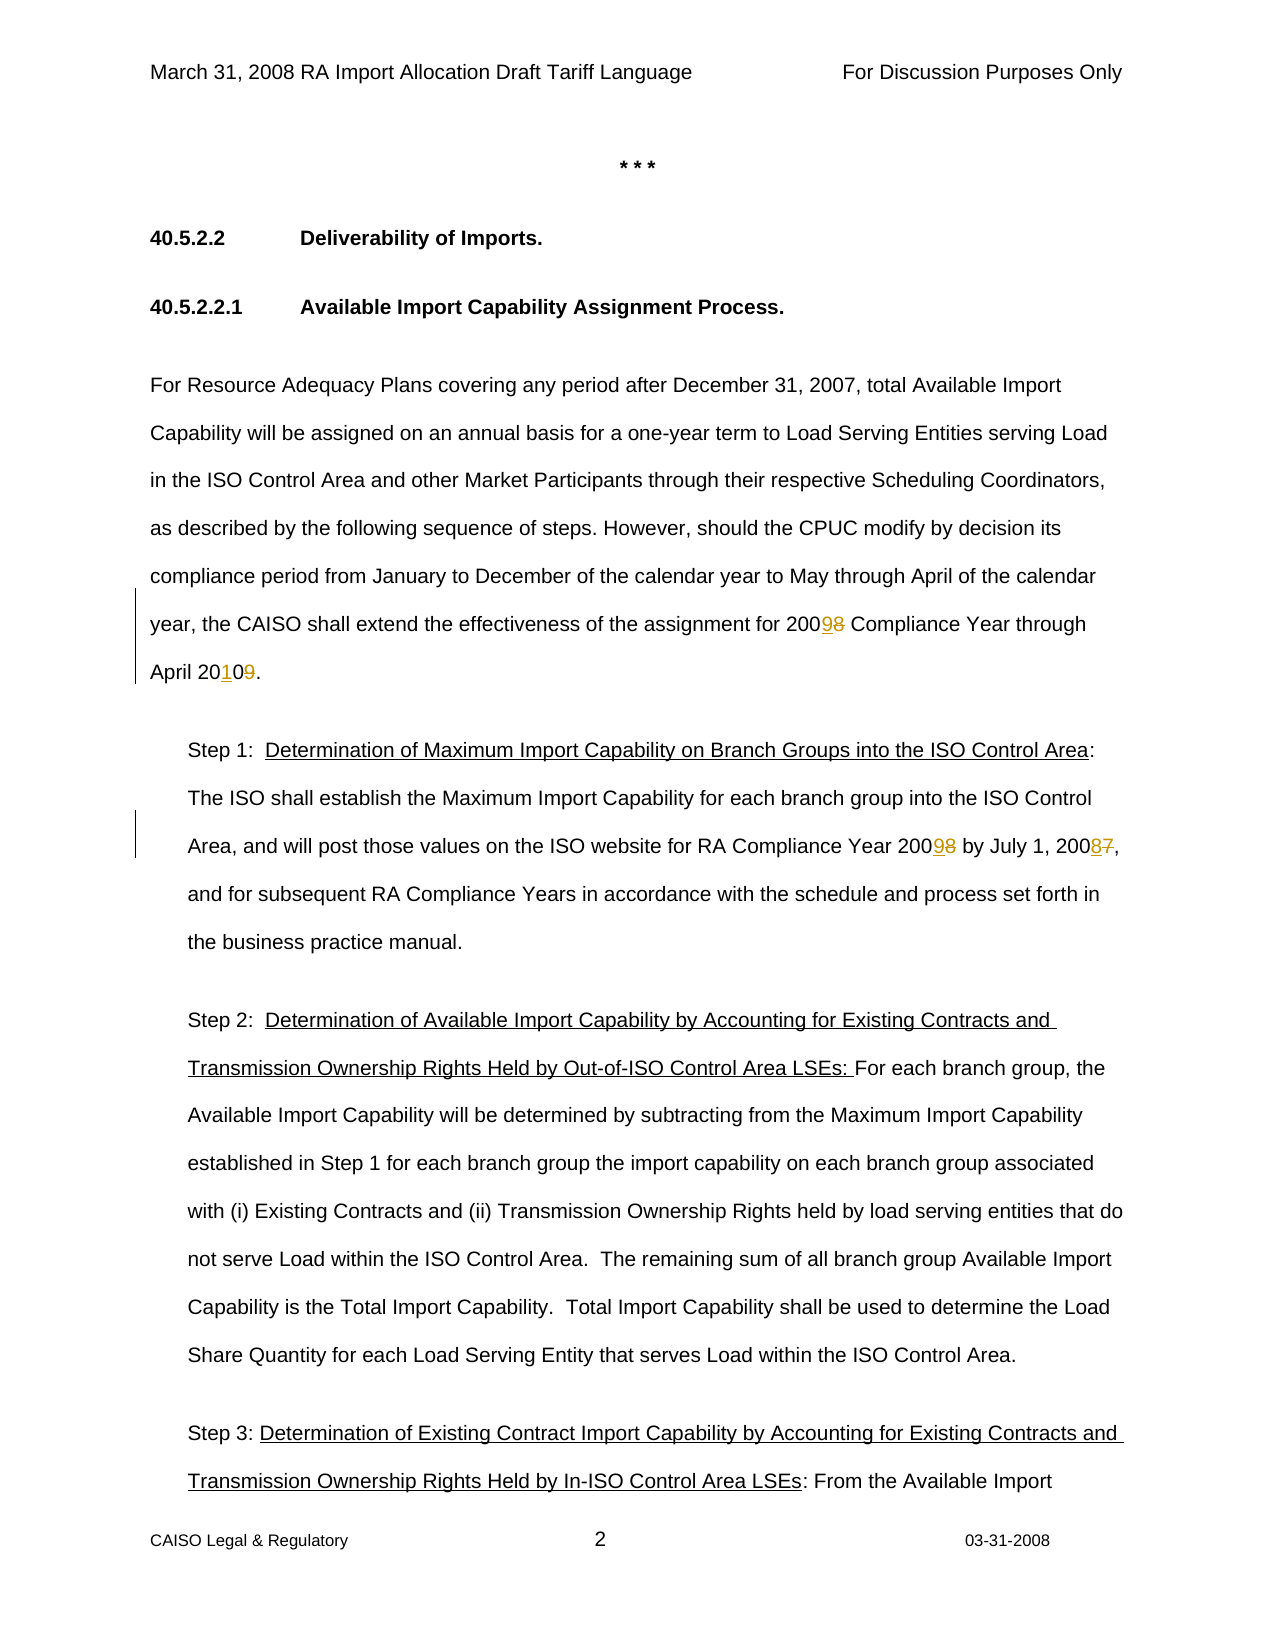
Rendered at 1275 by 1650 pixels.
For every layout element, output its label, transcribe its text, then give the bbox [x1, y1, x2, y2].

text Step 1: Determination of Maximum Import Capability on Branch Groups into the ISO Control Area: The ISO shall establish the Maximum Import Capability for each branch group into the ISO Control Area, and will post those values on the ISO website for RA Compliance Year 200 by July 1, 200, and for subsequent RA Compliance Years in accordance with the schedule and process set forth in the business practice manual. [187, 738, 1125, 953]
text 40.5.2.2.1 Available Import Capability Assignment Process. [150, 294, 1125, 318]
text For Resource Adequacy Plans covering any period after December 31, 2007, total Available Import Capability will be assigned on an annual basis for a one-year term to Load Serving Entities serving Load in the ISO Control Area and other Market Participants through their respective Scheduling Coordinators, as described by the following sequence of steps. However, should the CPUC modify by decision its compliance period from January to December of the calendar year to May through April of the calendar year, the CAISO shall extend the effectiveness of the assignment for 200 Compliance Year through April 200. [150, 372, 1125, 684]
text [187, 1421, 1125, 1493]
text * * * [150, 156, 1125, 180]
text 40.5.2.2 Deliverability of Imports. [150, 225, 1125, 249]
text Step 2: Determination of Available Import Capability by Accounting for Existing Contracts and Transmission Ownership Rights Held by Out-of-ISO Control Area LSEs: For each branch group, the Available Import Capability will be determined by subtracting from the Maximum Import Capability established in Step 1 for each branch group the import capability on each branch group associated with (i) Existing Contracts and (ii) Transmission Ownership Rights held by load serving entities that do not serve Load within the ISO Control Area. The remaining sum of all branch group Available Import Capability is the Total Import Capability. Total Import Capability shall be used to determine the Load Share Quantity for each Load Serving Entity that serves Load within the ISO Control Area. [187, 1007, 1125, 1367]
